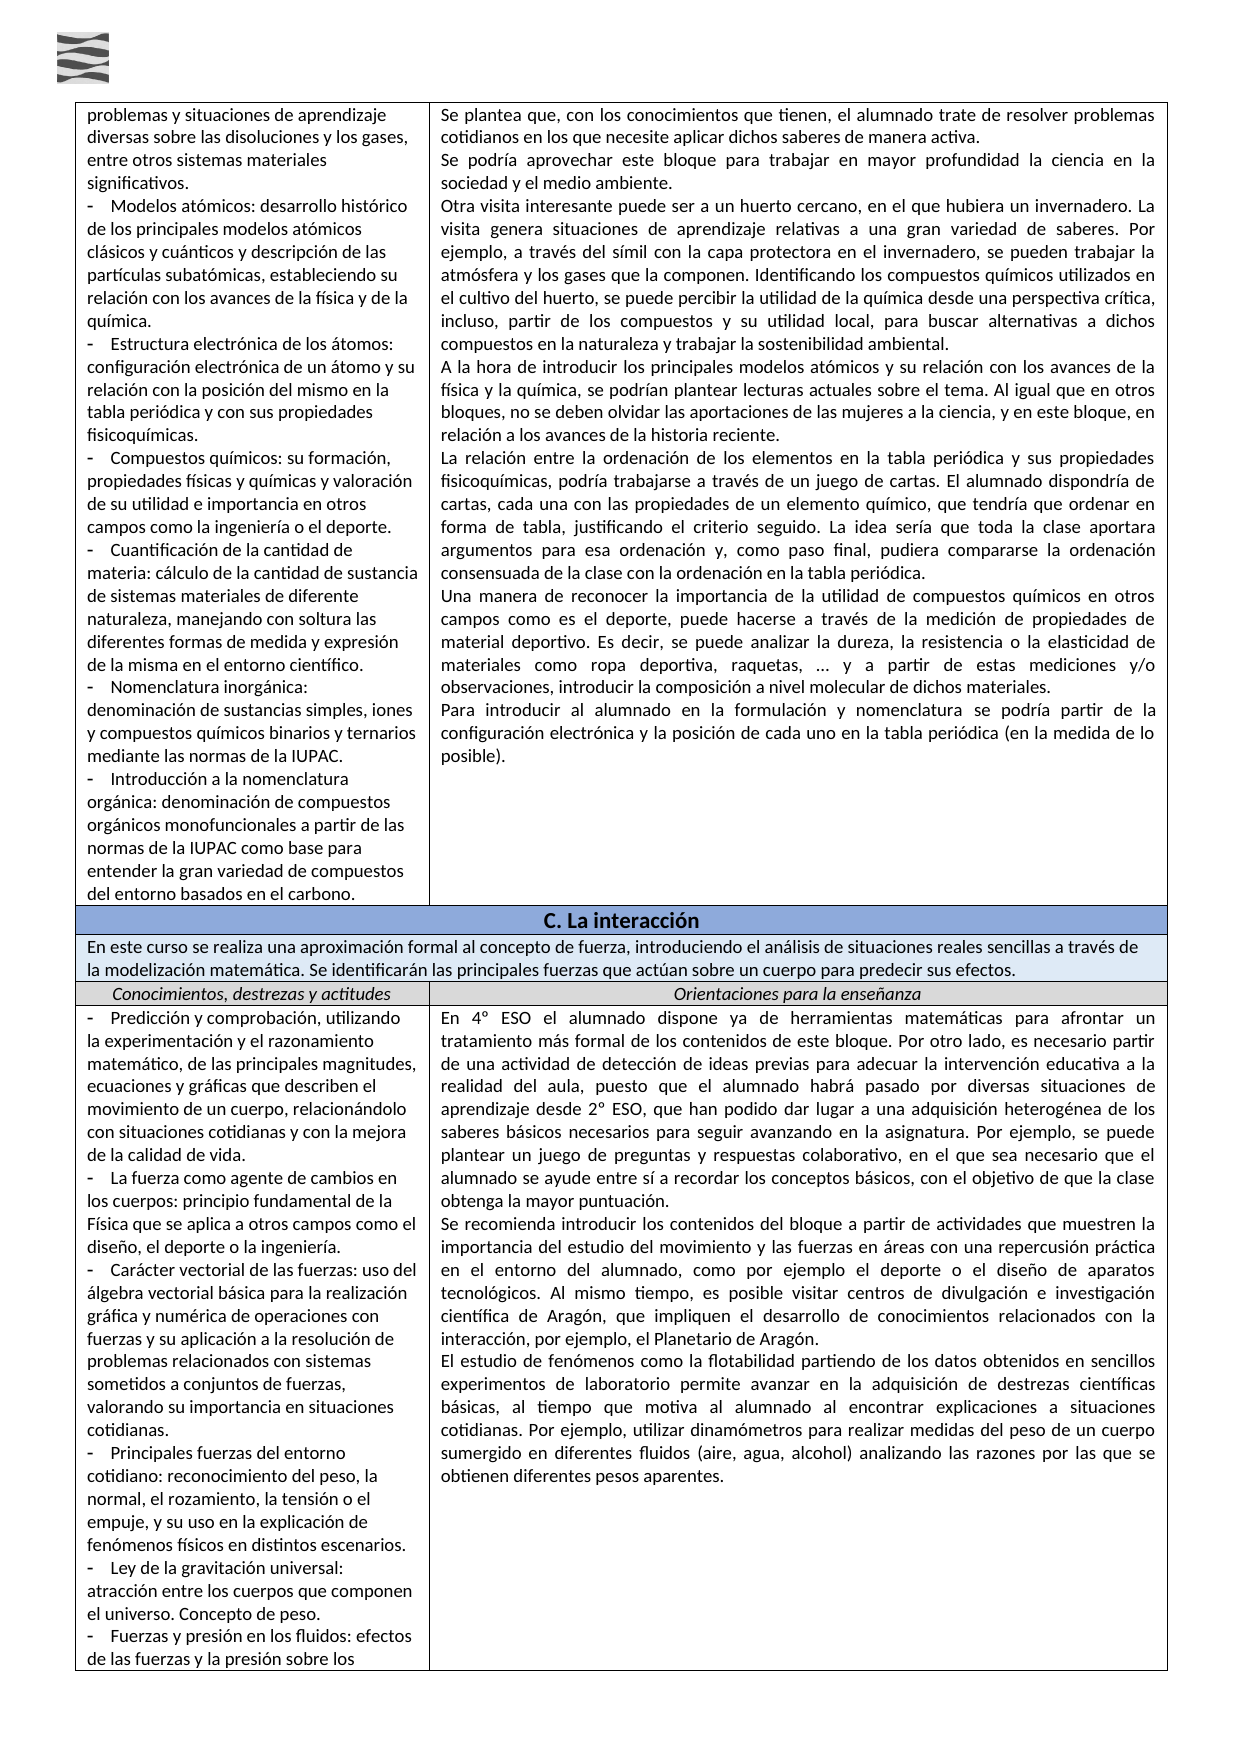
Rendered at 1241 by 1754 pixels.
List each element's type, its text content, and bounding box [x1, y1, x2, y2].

table_cell Conocimientos, destrezas y actitudes [76, 982, 429, 1005]
table_cell Orientaciones para la enseñanza [430, 982, 1167, 1005]
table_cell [430, 1006, 1167, 1670]
table_cell En este curso se realiza una aproximación formal al concepto de fuerza, introduciendo el análisis de situaciones reales sencillas a través de la modelización matemática. Se identificarán las principales fuerzas que actúan sobre un cuerpo para predecir sus efectos. [76, 935, 1167, 981]
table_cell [76, 1006, 429, 1670]
table_cell C. La interacción [76, 906, 1167, 934]
